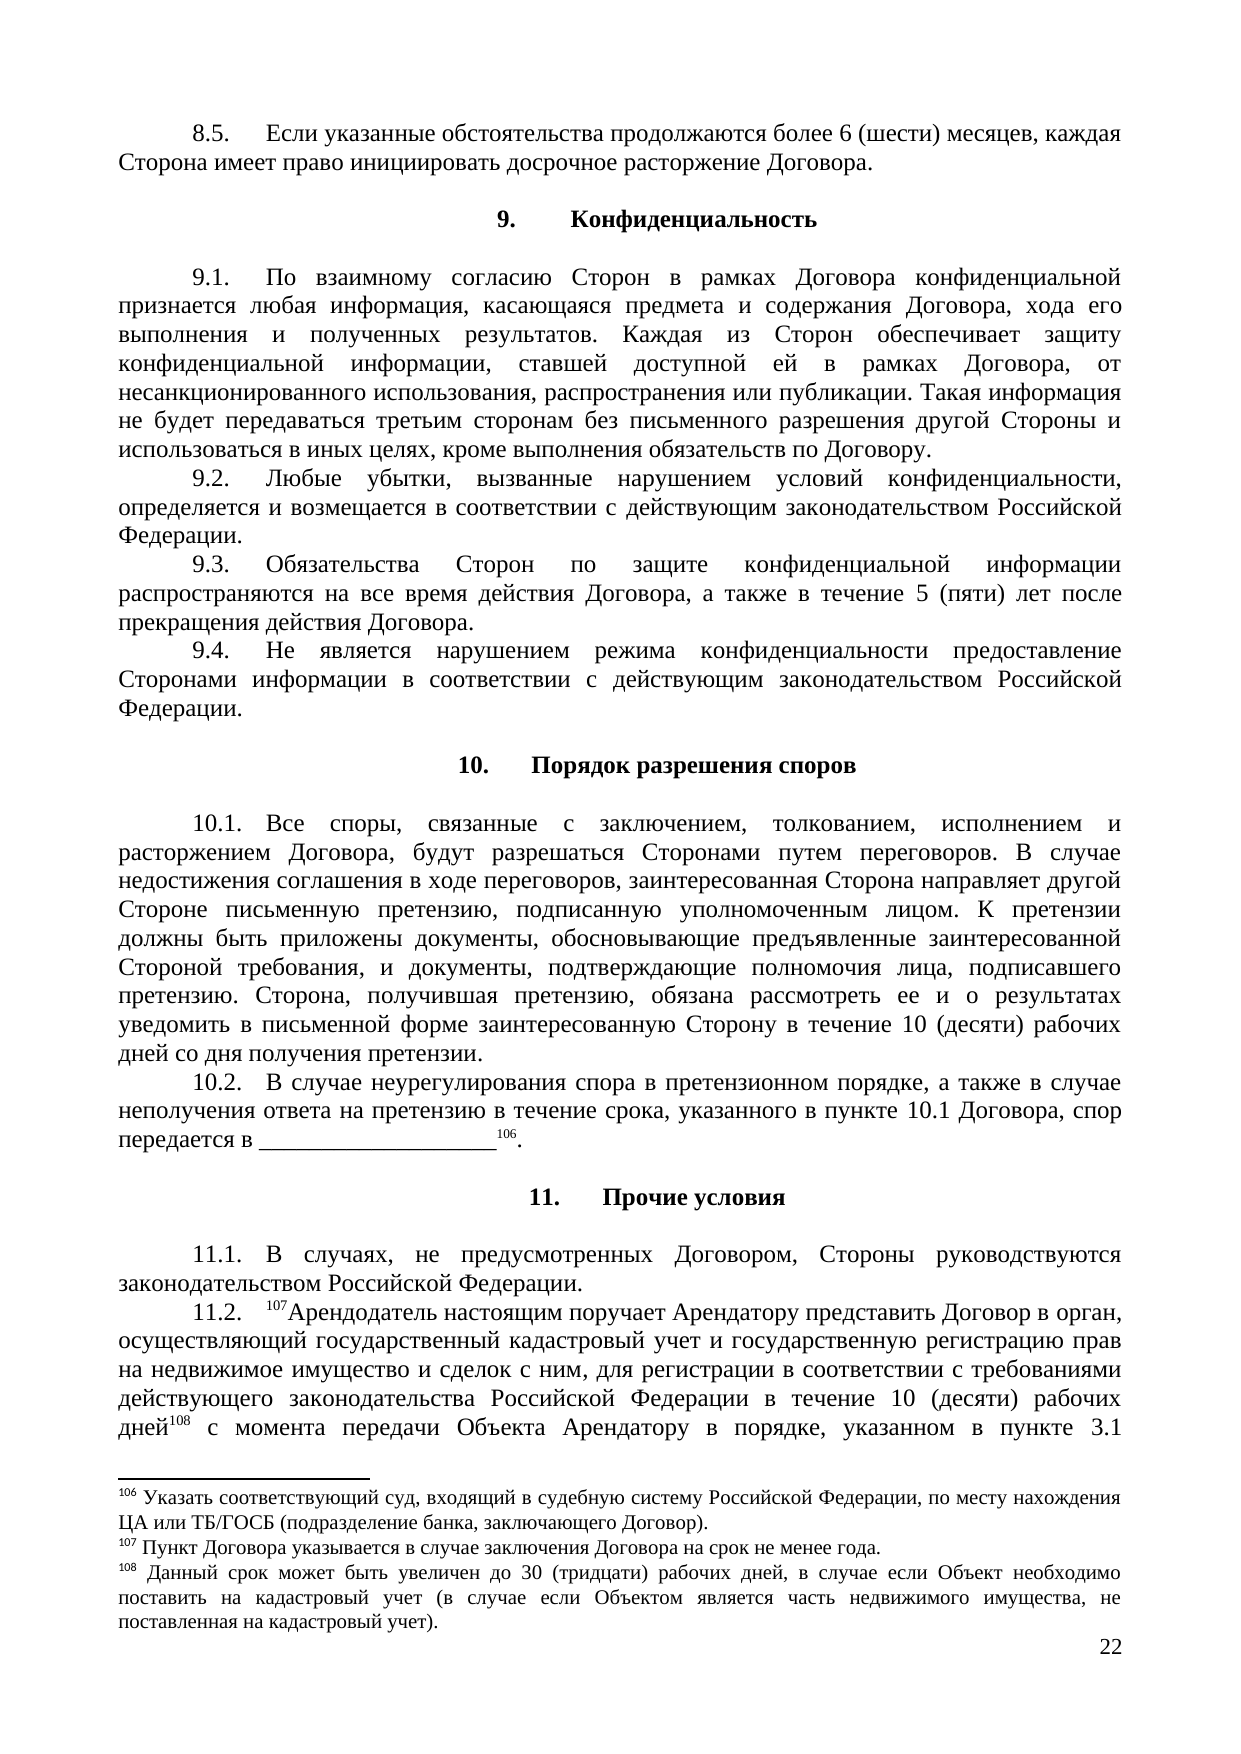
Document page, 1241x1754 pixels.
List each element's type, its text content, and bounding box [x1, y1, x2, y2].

list Порядок разрешения споров [118, 751, 1122, 779]
list Все споры, связанные с заключением, толкованием, исполнением и расторжением Договора, будут разрешаться Сторонами путем переговоров. В случае недостижения соглашения в ходе переговоров, заинтересованная Сторона направляет другой Стороне письменную претензию, подписанную уполномоченным лицом. К претензии должны быть приложены документы, обосновывающие предъявленные заинтересованной Стороной требования, и документы, подтверждающие полномочия лица, подписавшего претензию. Сторона, получившая претензию, обязана рассмотреть ее и о результатах уведомить в письменной форме заинтересованную Сторону в течение 10 (десяти) рабочих дней со дня получения претензии. [118, 808, 1122, 1067]
list По взаимному согласию Сторон в рамках Договора конфиденциальной признается любая информация, касающаяся предмета и содержания Договора, хода его выполнения и полученных результатов. Каждая из Сторон обеспечивает защиту конфиденциальной информации, ставшей доступной ей в рамках Договора, от несанкционированного использования, распространения или публикации. Такая информация не будет передаваться третьим сторонам без письменного разрешения другой Стороны и использоваться в иных целях, кроме выполнения обязательств по Договору. [118, 262, 1122, 463]
list Любые убытки, вызванные нарушением условий конфиденциальности, определяется и возмещается в соответствии с действующим законодательством Российской Федерации. [118, 463, 1122, 549]
list Если указанные обстоятельства продолжаются более 6 (шести) месяцев, каждая Сторона имеет право инициировать досрочное расторжение Договора. [118, 118, 1122, 176]
list В случае неурегулирования спора в претензионном порядке, а также в случае неполучения ответа на претензию в течение срока, указанного в пункте 10.1 Договора, спор передается в ___________________. [118, 1067, 1122, 1153]
list Обязательства Сторон по защите конфиденциальной информации распространяются на все время действия Договора, а также в течение 5 (пяти) лет после прекращения действия Договора. [118, 549, 1122, 636]
list Конфиденциальность [118, 204, 1122, 233]
list Не является нарушением режима конфиденциальности предоставление Сторонами информации в соответствии с действующим законодательством Российской Федерации. [118, 636, 1122, 722]
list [118, 1297, 1122, 1441]
list Прочие условия [118, 1182, 1122, 1211]
list В случаях, не предусмотренных Договором, Стороны руководствуются законодательством Российской Федерации. [118, 1239, 1122, 1297]
